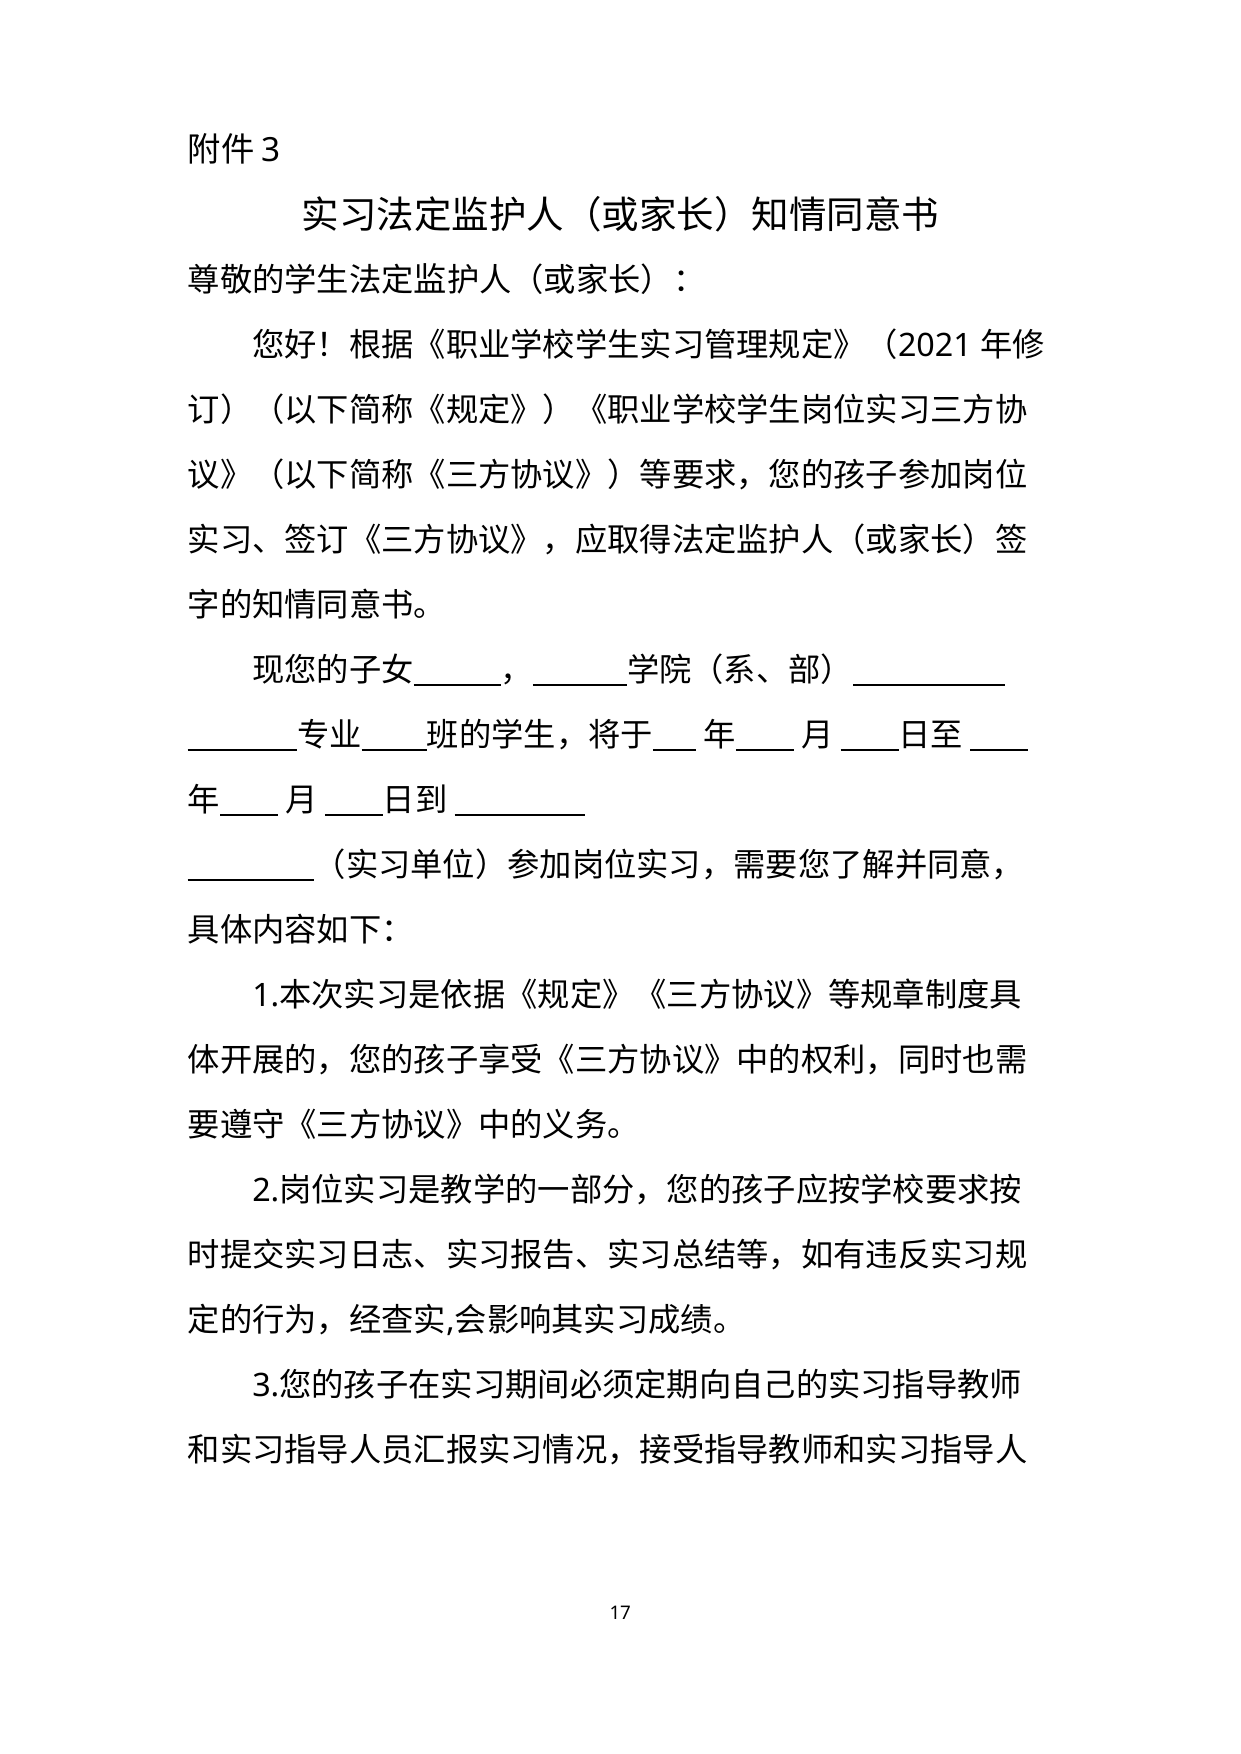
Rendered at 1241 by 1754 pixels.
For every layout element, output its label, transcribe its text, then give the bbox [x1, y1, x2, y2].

text 2.岗位实习是教学的一部分，您的孩子应按学校要求按时提交实习日志、实习报告、实习总结等，如有违反实习规定的行为，经查实,会影响其实习成绩。 [187, 1154, 1053, 1349]
text 现您的子女 ， 学院（系、部） [187, 634, 1053, 699]
text 1.本次实习是依据《规定》《三方协议》等规章制度具体开展的，您的孩子享受《三方协议》中的权利，同时也需要遵守《三方协议》中的义务。 [187, 959, 1053, 1154]
text 您好！根据《职业学校学生实习管理规定》（2021 年修订）（以下简称《规定》）《职业学校学生岗位实习三方协议》（以下简称《三方协议》）等要求，您的孩子参加岗位实习、签订《三方协议》，应取得法定监护人（或家长）签字的知情同意书。 [187, 309, 1053, 634]
text （实习单位）参加岗位实习，需要您了解并同意，具体内容如下： [187, 829, 1053, 959]
text 专业 班的学生，将于 年 月 日至 年 月 日到 [187, 699, 1053, 829]
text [187, 1349, 1053, 1479]
text 尊敬的学生法定监护人（或家长）： [187, 244, 1053, 309]
text 实习法定监护人（或家长）知情同意书 [187, 179, 1053, 244]
text 附件3 [187, 114, 1053, 179]
